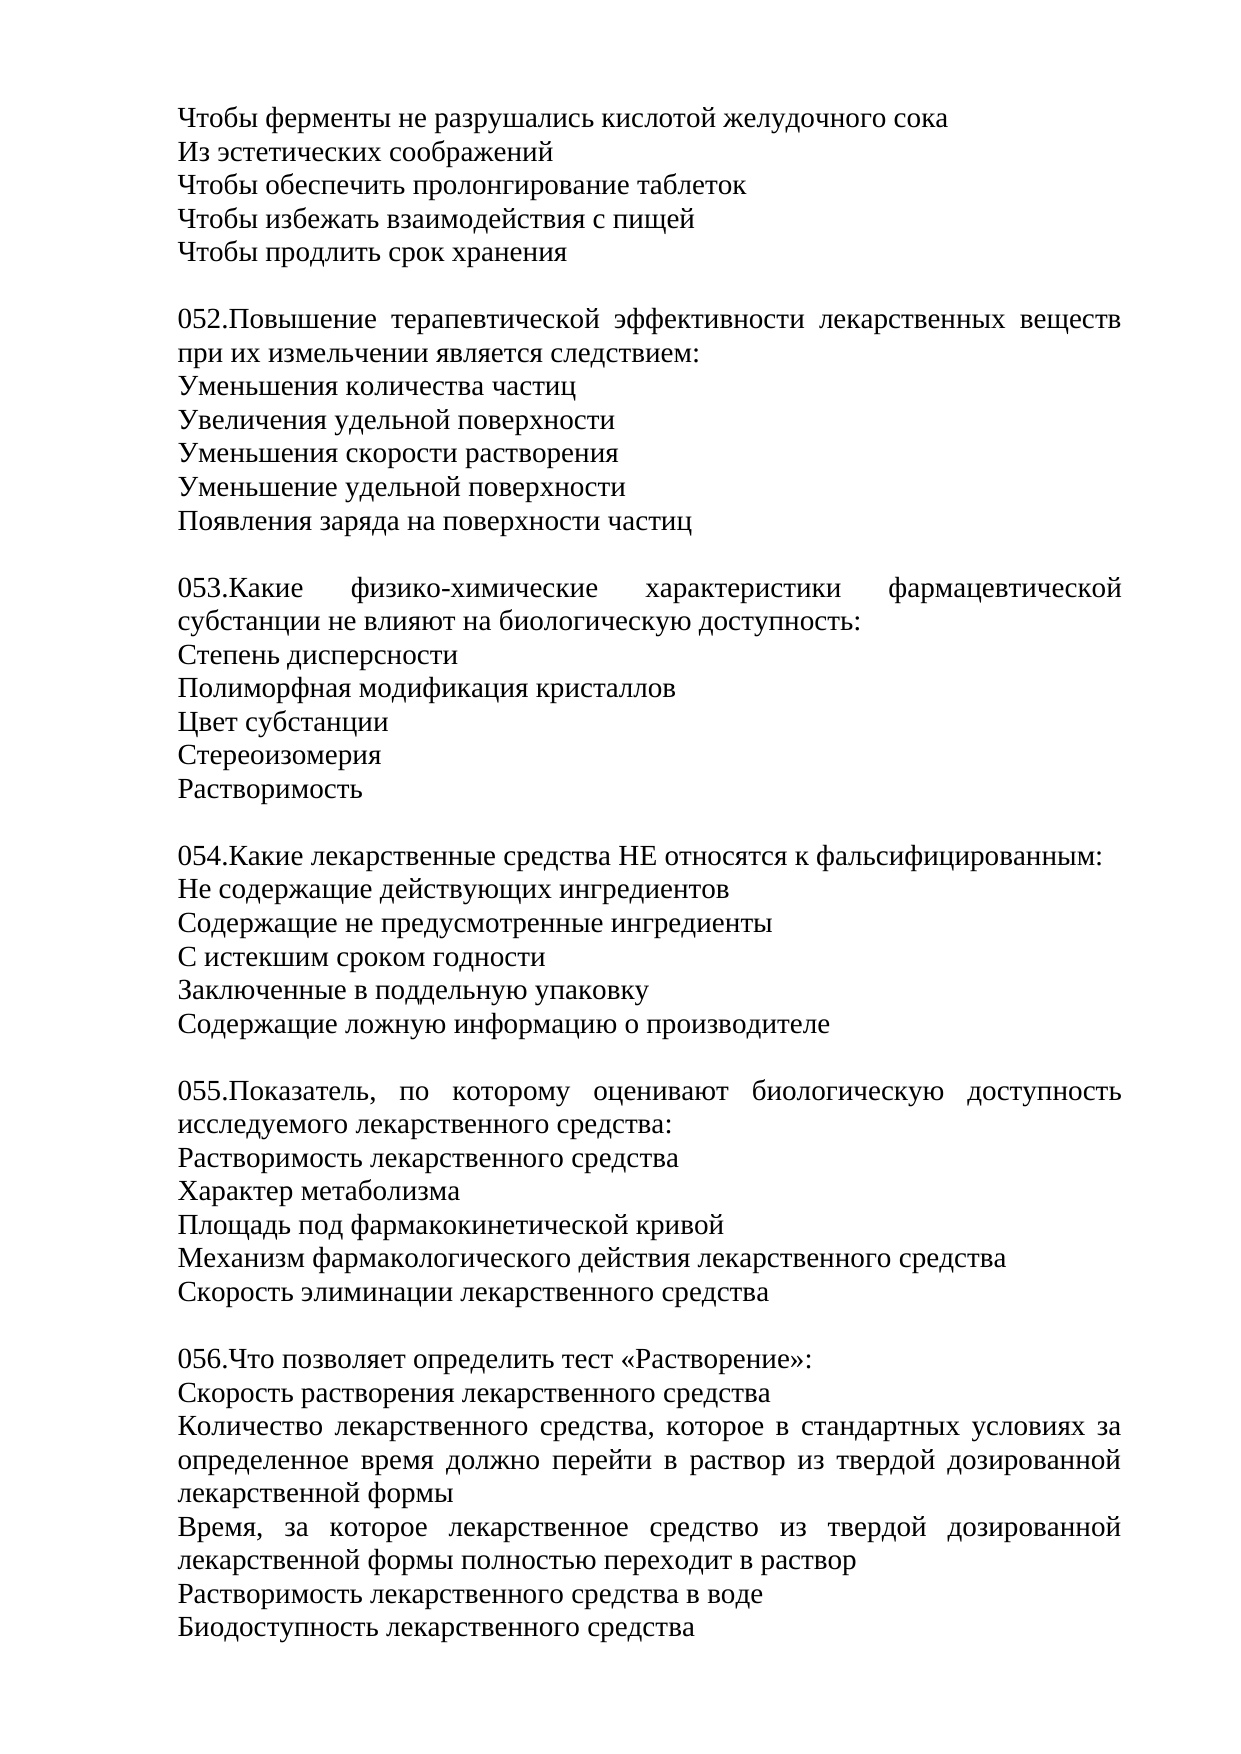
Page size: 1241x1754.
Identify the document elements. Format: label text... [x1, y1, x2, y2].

text Появления заряда на поверхности частиц [177, 503, 1122, 536]
text Цвет субстанции [177, 704, 1122, 737]
text Стереоизомерия [177, 737, 1122, 771]
text Чтобы избежать взаимодействия с пищей [177, 201, 1122, 234]
text Количество лекарственного средства, которое в стандартных условиях за определенное время должно перейти в раствор из твердой дозированной лекарственной формы [177, 1408, 1122, 1509]
text Характер метаболизма [177, 1173, 1122, 1207]
text Скорость элиминации лекарственного средства [177, 1274, 1122, 1308]
text Площадь под фармакокинетической кривой [177, 1207, 1122, 1241]
text Уменьшение удельной поверхности [177, 469, 1122, 503]
text Чтобы продлить срок хранения [177, 234, 1122, 268]
text Уменьшения количества частиц [177, 368, 1122, 402]
text Растворимость лекарственного средства в воде [177, 1576, 1122, 1609]
text Степень дисперсности [177, 637, 1122, 670]
text Заключенные в поддельную упаковку [177, 972, 1122, 1006]
text С истекшим сроком годности [177, 939, 1122, 972]
text Растворимость [177, 771, 1122, 804]
text Биодоступность лекарственного средства [177, 1609, 1122, 1643]
text Механизм фармакологического действия лекарственного средства [177, 1241, 1122, 1274]
text Не содержащие действующих ингредиентов [177, 872, 1122, 905]
text Время, за которое лекарственное средство из твердой дозированной лекарственной формы полностью переходит в раствор [177, 1509, 1122, 1576]
text Увеличения удельной поверхности [177, 402, 1122, 436]
text Полиморфная модификация кристаллов [177, 670, 1122, 704]
text 054.Какие лекарственные средства НЕ относятся к фальсифицированным: [177, 838, 1122, 872]
text Содержащие не предусмотренные ингредиенты [177, 905, 1122, 939]
text Скорость растворения лекарственного средства [177, 1375, 1122, 1408]
text 056.Что позволяет определить тест «Растворение»: [177, 1341, 1122, 1375]
text 055.Показатель, по которому оценивают биологическую доступность исследуемого лекарственного средства: [177, 1073, 1122, 1140]
text Растворимость лекарственного средства [177, 1140, 1122, 1173]
text Чтобы ферменты не разрушались кислотой желудочного сока [177, 100, 1122, 134]
text Содержащие ложную информацию о производителе [177, 1006, 1122, 1039]
text 052.Повышение терапевтической эффективности лекарственных веществ при их измельчении является следствием: [177, 301, 1122, 368]
text Из эстетических соображений [177, 134, 1122, 167]
text Чтобы обеспечить пролонгирование таблеток [177, 167, 1122, 201]
text 053.Какие физико-химические характеристики фармацевтической субстанции не влияют на биологическую доступность: [177, 570, 1122, 637]
text Уменьшения скорости растворения [177, 436, 1122, 469]
